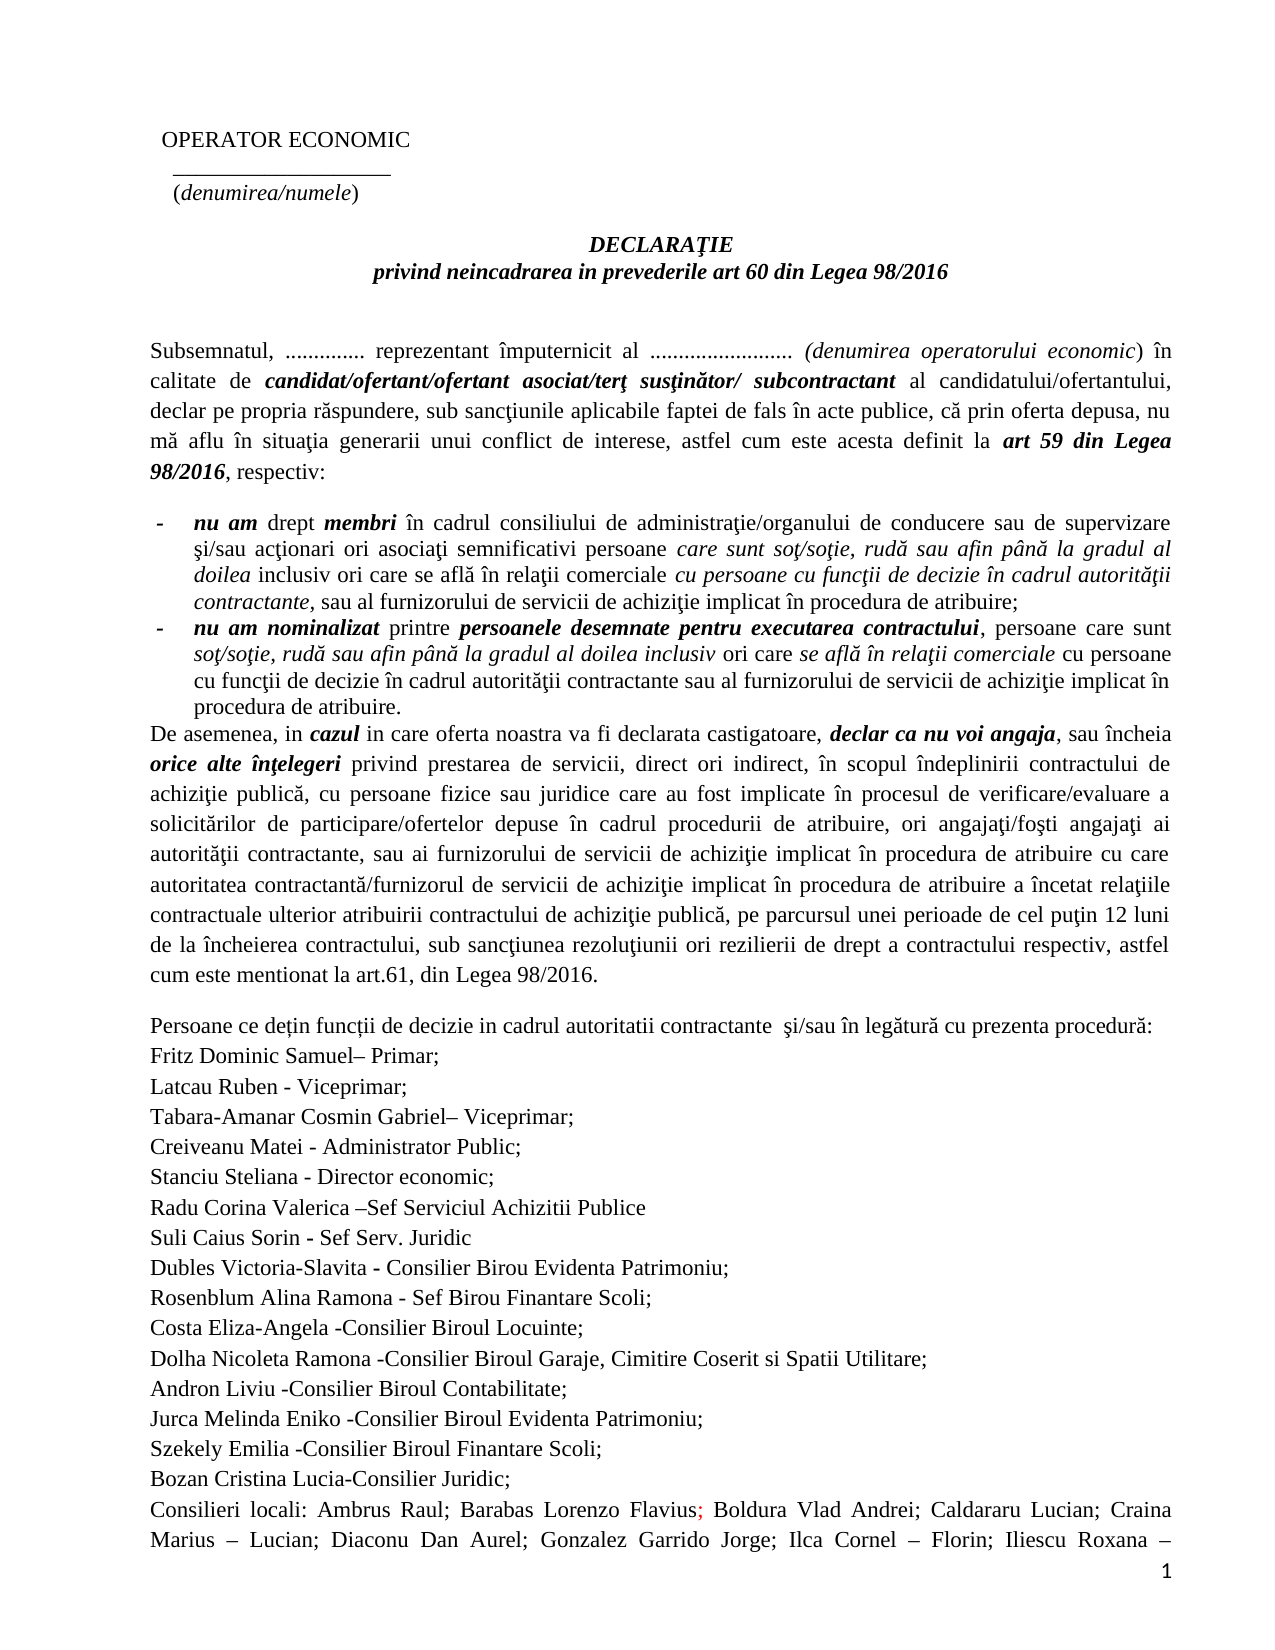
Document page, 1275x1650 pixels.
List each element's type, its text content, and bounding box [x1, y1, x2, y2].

text Tabara-Amanar Cosmin Gabriel– Viceprimar; [150, 1103, 1172, 1129]
text Jurca Melinda Eniko -Consilier Biroul Evidenta Patrimoniu; [150, 1405, 1172, 1431]
text Dubles Victoria-Slavita - Consilier Birou Evidenta Patrimoniu; [150, 1254, 1172, 1280]
text Suli Caius Sorin - Sef Serv. Juridic [150, 1224, 1172, 1250]
text OPERATOR ECONOMIC [150, 126, 1172, 152]
text De asemenea, in cazul in care oferta noastra va fi declarata castigatoare, declar ca nu voi angaja, sau încheia orice alte înţelegeri privind prestarea de servicii, direct ori indirect, în scopul îndeplinirii contractului de achiziţie publică, cu persoane fizice sau juridice care au fost implicate în procesul de verificare/evaluare a solicitărilor de participare/ofertelor depuse în cadrul procedurii de atribuire, ori angajaţi/foşti angajaţi ai autorităţii contractante, sau ai furnizorului de servicii de achiziţie implicat în procedura de atribuire cu care autoritatea contractantă/furnizorul de servicii de achiziţie implicat în procedura de atribuire a încetat relaţiile contractuale ulterior atribuirii contractului de achiziţie publică, pe parcursul unei perioade de cel puţin 12 luni de la încheierea contractului, sub sancţiunea rezoluţiunii ori rezilierii de drept a contractului respectiv, astfel cum este mentionat la art.61, din Legea 98/2016. [150, 719, 1172, 988]
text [150, 1496, 1172, 1552]
text Costa Eliza-Angela -Consilier Biroul Locuinte; [150, 1314, 1172, 1341]
text Stanciu Steliana - Director economic; [150, 1163, 1172, 1190]
text Szekely Emilia -Consilier Biroul Finantare Scoli; [150, 1435, 1172, 1462]
text privind neincadrarea in prevederile art 60 din Legea 98/2016 [150, 258, 1172, 284]
text Dolha Nicoleta Ramona -Consilier Biroul Garaje, Cimitire Coserit si Spatii Utilitare; [150, 1344, 1172, 1371]
text Radu Corina Valerica –Sef Serviciul Achizitii Publice [150, 1193, 1172, 1220]
list nu am drept membri în cadrul consiliului de administraţie/organului de conducere sau de supervizare şi/sau acţionari ori asociaţi semnificativi persoane care sunt soţ/soţie, rudă sau afin până la gradul al doilea inclusiv ori care se află în relaţii comerciale cu persoane cu funcţii de decizie în cadrul autorităţii contractante, sau al furnizorului de servicii de achiziţie implicat în procedura de atribuire; [156, 509, 1172, 614]
text ___________________ [150, 152, 1172, 179]
text Subsemnatul, .............. reprezentant împuternicit al ......................... (denumirea operatorului economic) în calitate de candidat/ofertant/ofertant asociat/terţ susţinător/ subcontractant al candidatului/ofertantului, declar pe propria răspundere, sub sancţiunile aplicabile faptei de fals în acte publice, că prin oferta depusa, nu mă aflu în situaţia generarii unui conflict de interese, astfel cum este acesta definit la art 59 din Legea 98/2016, respectiv: [150, 337, 1172, 484]
text Creiveanu Matei - Administrator Public; [150, 1133, 1172, 1159]
text Rosenblum Alina Ramona - Sef Birou Finantare Scoli; [150, 1284, 1172, 1311]
text DECLARAŢIE [150, 231, 1172, 258]
text Andron Liviu -Consilier Biroul Contabilitate; [150, 1375, 1172, 1401]
text Bozan Cristina Lucia-Consilier Juridic; [150, 1465, 1172, 1492]
text Persoane ce dețin funcții de decizie in cadrul autoritatii contractante şi/sau în legătură cu prezenta procedură: [150, 1012, 1172, 1039]
text Fritz Dominic Samuel– Primar; [150, 1042, 1172, 1069]
list nu am nominalizat printre persoanele desemnate pentru executarea contractului, persoane care sunt soţ/soţie, rudă sau afin până la gradul al doilea inclusiv ori care se află în relaţii comerciale cu persoane cu funcţii de decizie în cadrul autorităţii contractante sau al furnizorului de servicii de achiziţie implicat în procedura de atribuire. [156, 614, 1172, 719]
text Latcau Ruben - Viceprimar; [150, 1073, 1172, 1099]
text (denumirea/numele) [150, 179, 1172, 205]
